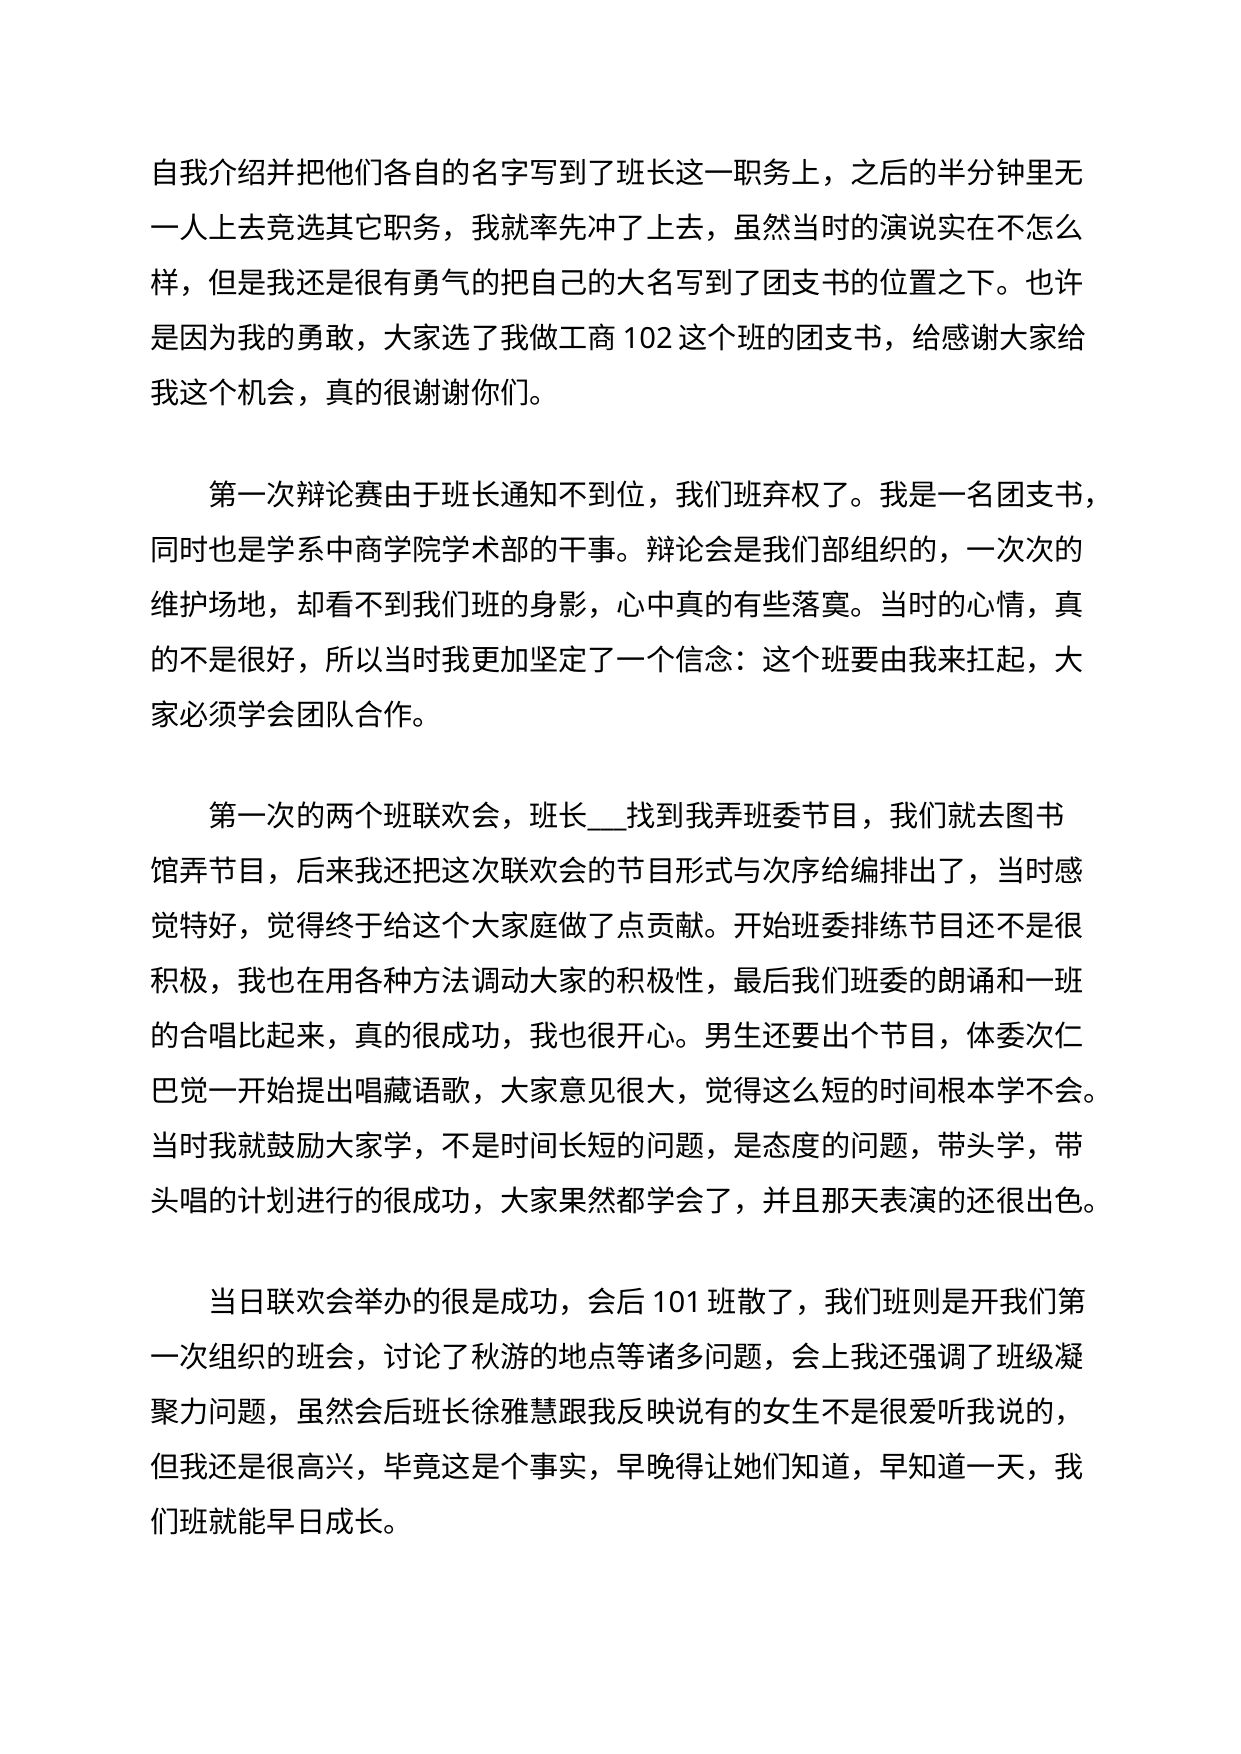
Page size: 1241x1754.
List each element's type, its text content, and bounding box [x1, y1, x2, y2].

text 第一次辩论赛由于班长通知不到位，我们班弃权了。我是一名团支书，同时也是学系中商学院学术部的干事。辩论会是我们部组织的，一次次的维护场地，却看不到我们班的身影，心中真的有些落寞。当时的心情，真的不是很好，所以当时我更加坚定了一个信念：这个班要由我来扛起，大家必须学会团队合作。 [150, 471, 1090, 733]
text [150, 150, 1090, 412]
text 第一次的两个班联欢会，班长___找到我弄班委节目，我们就去图书馆弄节目，后来我还把这次联欢会的节目形式与次序给编排出了，当时感觉特好，觉得终于给这个大家庭做了点贡献。开始班委排练节目还不是很积极，我也在用各种方法调动大家的积极性，最后我们班委的朗诵和一班的合唱比起来，真的很成功，我也很开心。男生还要出个节目，体委次仁巴觉一开始提出唱藏语歌，大家意见很大，觉得这么短的时间根本学不会。当时我就鼓励大家学，不是时间长短的问题，是态度的问题，带头学，带头唱的计划进行的很成功，大家果然都学会了，并且那天表演的还很出色。 [150, 793, 1090, 1219]
text 当日联欢会举办的很是成功，会后101班散了，我们班则是开我们第一次组织的班会，讨论了秋游的地点等诸多问题，会上我还强调了班级凝聚力问题，虽然会后班长徐雅慧跟我反映说有的女生不是很爱听我说的，但我还是很高兴，毕竟这是个事实，早晚得让她们知道，早知道一天，我们班就能早日成长。 [150, 1279, 1090, 1541]
